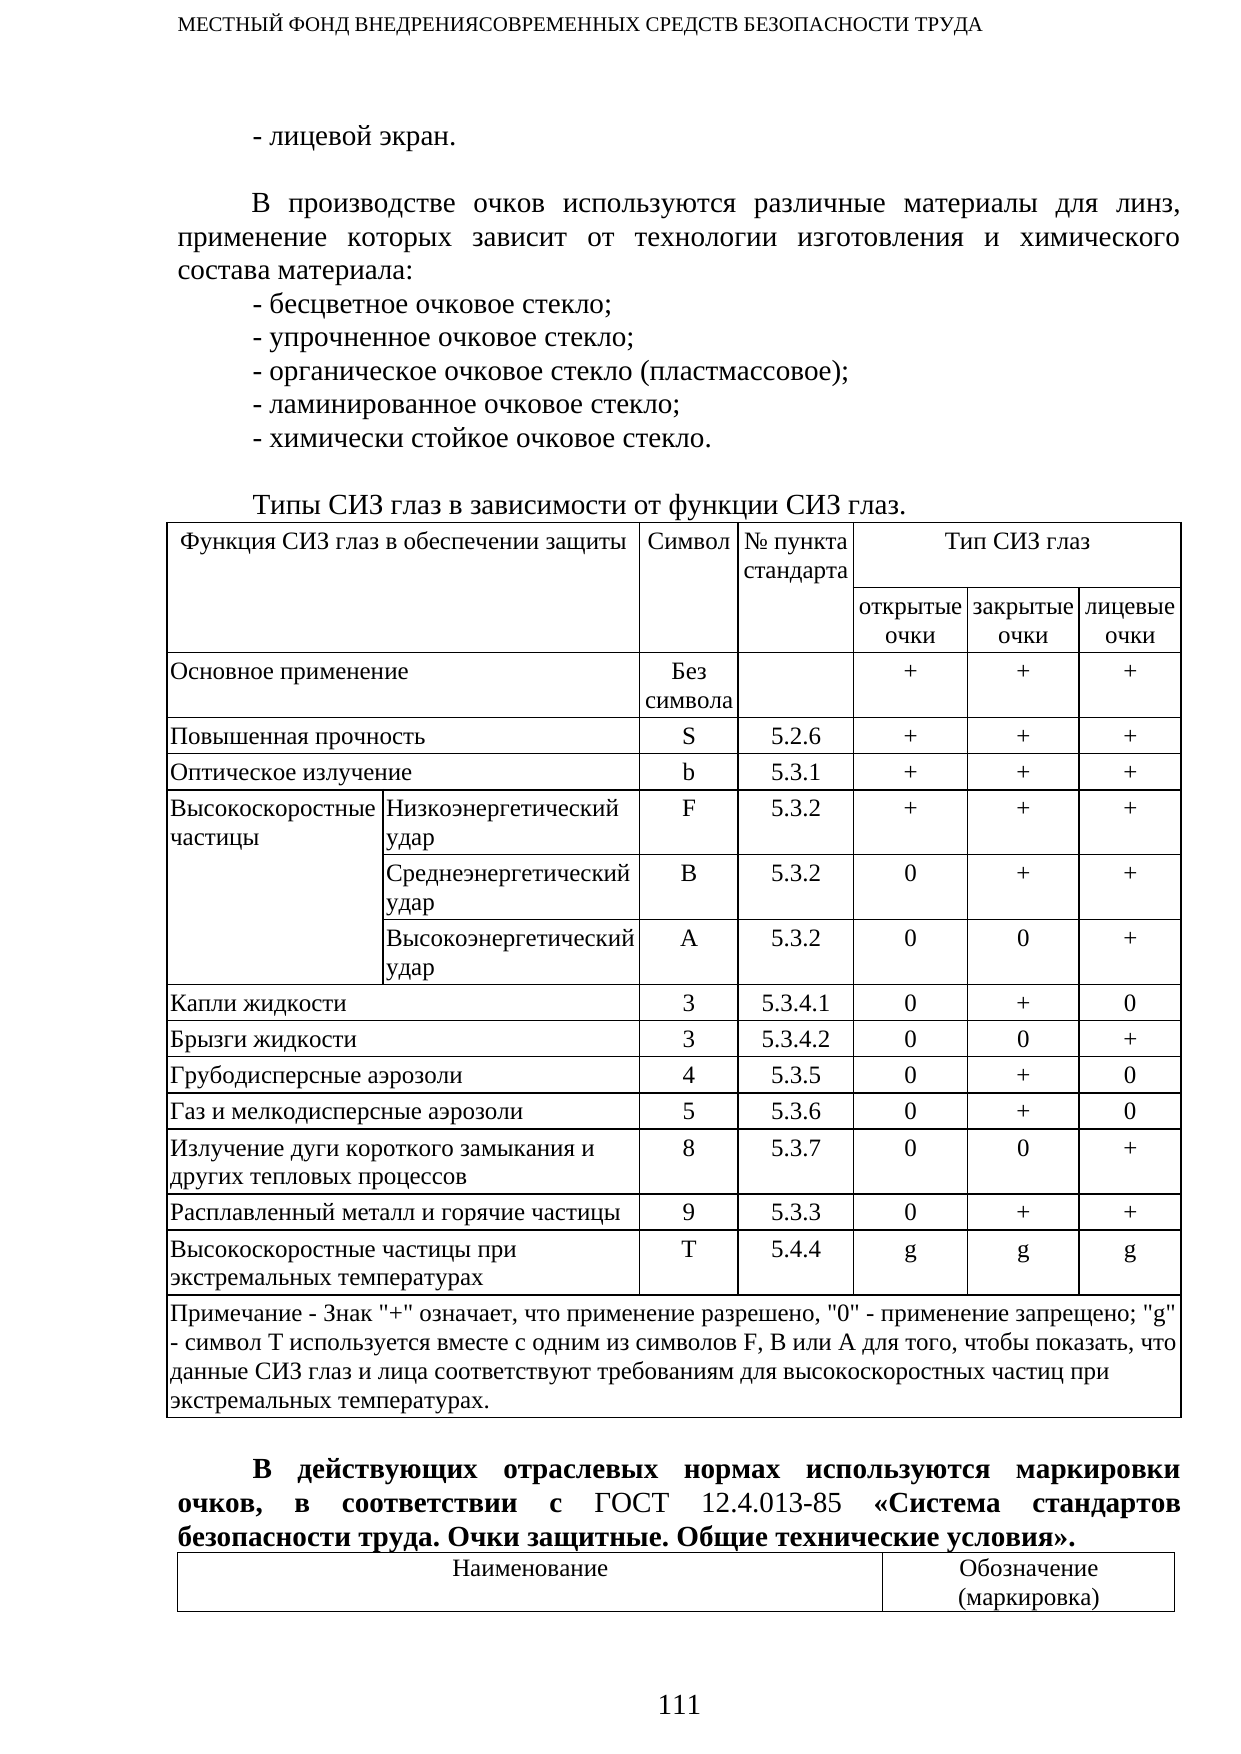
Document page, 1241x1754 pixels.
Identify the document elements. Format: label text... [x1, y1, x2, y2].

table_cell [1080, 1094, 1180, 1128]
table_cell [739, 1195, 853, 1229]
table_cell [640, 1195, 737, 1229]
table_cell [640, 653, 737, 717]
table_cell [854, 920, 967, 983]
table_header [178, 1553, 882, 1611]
text В производстве очков используются различные материалы для линз, применение которых зависит от технологии изготовления и химического состава материала: [177, 185, 1181, 286]
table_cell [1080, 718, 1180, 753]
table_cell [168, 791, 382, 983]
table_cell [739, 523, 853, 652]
text - органическое очковое стекло (пластмассовое); [177, 353, 1181, 386]
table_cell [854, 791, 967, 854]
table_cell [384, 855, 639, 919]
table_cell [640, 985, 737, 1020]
text - лицевой экран. [177, 118, 1181, 152]
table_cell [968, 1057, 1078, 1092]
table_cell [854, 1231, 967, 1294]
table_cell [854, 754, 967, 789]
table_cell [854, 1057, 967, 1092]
text - химически стойкое очковое стекло. [177, 420, 1181, 453]
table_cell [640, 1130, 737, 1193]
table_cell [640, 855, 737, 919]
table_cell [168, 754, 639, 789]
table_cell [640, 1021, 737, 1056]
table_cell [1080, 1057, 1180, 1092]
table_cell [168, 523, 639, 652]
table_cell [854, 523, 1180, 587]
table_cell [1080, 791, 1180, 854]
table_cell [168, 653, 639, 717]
text - бесцветное очковое стекло; [177, 286, 1181, 319]
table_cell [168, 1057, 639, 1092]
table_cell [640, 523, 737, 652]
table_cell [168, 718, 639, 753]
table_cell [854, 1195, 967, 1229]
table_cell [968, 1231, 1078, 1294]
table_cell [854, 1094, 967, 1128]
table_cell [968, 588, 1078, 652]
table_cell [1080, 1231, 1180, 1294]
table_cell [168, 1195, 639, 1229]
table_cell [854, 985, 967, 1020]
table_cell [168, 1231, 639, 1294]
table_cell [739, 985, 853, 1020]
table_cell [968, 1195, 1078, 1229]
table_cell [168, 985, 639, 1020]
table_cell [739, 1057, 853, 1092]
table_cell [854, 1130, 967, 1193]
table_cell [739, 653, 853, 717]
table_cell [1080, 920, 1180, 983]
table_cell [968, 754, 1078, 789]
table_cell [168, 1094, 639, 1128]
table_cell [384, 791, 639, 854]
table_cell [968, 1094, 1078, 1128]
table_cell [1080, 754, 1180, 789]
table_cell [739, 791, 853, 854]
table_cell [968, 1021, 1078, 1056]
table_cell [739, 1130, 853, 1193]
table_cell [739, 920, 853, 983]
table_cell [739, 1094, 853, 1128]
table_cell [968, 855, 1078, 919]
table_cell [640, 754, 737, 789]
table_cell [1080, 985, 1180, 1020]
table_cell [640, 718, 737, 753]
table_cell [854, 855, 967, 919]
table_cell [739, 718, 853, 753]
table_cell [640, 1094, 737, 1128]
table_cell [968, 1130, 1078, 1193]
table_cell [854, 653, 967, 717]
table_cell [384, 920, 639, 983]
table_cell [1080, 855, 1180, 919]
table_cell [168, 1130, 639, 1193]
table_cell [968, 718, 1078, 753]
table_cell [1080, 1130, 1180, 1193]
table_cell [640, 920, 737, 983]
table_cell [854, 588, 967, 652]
text В действующих отраслевых нормах используются маркировки очков, в соответствии с ГОСТ 12.4.013-85 «Система стандартов безопасности труда. Очки защитные. Общие технические условия». [177, 1452, 1181, 1552]
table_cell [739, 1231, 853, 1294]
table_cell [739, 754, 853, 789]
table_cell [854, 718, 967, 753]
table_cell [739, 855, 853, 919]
text Типы СИЗ глаз в зависимости от функции СИЗ глаз. [177, 487, 1181, 521]
text - упрочненное очковое стекло; [177, 319, 1181, 353]
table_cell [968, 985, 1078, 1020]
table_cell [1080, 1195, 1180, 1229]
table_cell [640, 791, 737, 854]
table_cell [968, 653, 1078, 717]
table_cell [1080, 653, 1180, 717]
text - ламинированное очковое стекло; [177, 386, 1181, 420]
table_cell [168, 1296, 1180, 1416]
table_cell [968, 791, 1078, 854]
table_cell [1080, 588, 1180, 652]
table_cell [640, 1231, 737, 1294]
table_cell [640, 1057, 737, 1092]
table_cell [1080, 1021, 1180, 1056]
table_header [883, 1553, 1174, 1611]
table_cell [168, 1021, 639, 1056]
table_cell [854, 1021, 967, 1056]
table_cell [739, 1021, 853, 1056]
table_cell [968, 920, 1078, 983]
